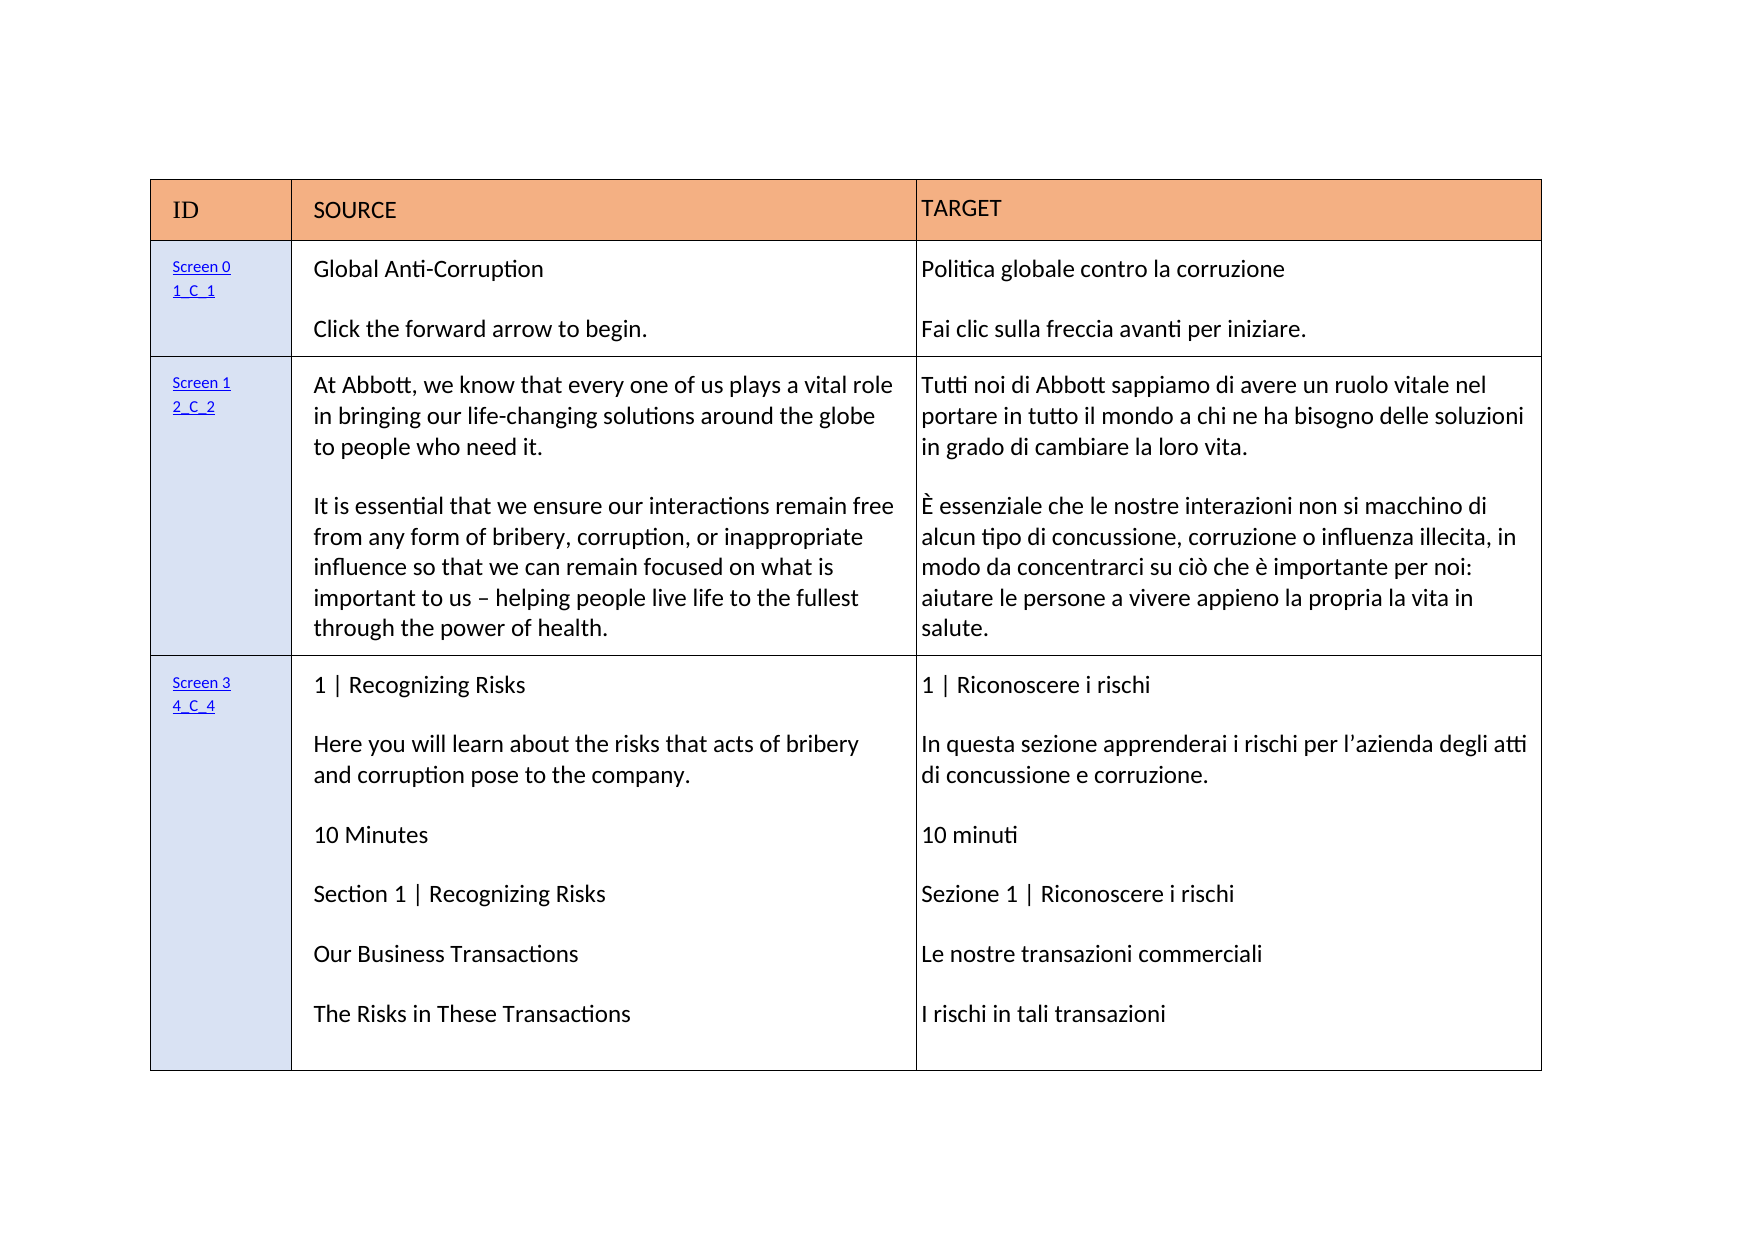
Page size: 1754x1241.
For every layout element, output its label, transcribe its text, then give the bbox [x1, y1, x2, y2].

table_cell Screen 3 4_C_4 [151, 656, 291, 1070]
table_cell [292, 656, 916, 1070]
table_header ID [151, 180, 291, 240]
table_cell Screen 1 2_C_2 [151, 357, 291, 655]
table_header TARGET [917, 180, 1541, 240]
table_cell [917, 656, 1541, 1070]
table_cell At Abbott, we know that every one of us plays a vital role in bringing our life-changing solutions around the globe to people who need it. It is essential that we ensure our interactions remain free from any form of bribery, corruption, or inappropriate influence so that we can remain focused on what is important to us – helping people live life to the fullest through the power of health. [292, 357, 916, 655]
table_cell Politica globale contro la corruzione Fai clic sulla freccia avanti per iniziare. [917, 241, 1541, 356]
table_cell Screen 0 1_C_1 [151, 241, 291, 356]
table_header SOURCE [292, 180, 916, 240]
table_cell Tutti noi di Abbott sappiamo di avere un ruolo vitale nel portare in tutto il mondo a chi ne ha bisogno delle soluzioni in grado di cambiare la loro vita. È essenziale che le nostre interazioni non si macchino di alcun tipo di concussione, corruzione o influenza illecita, in modo da concentrarci su ciò che è importante per noi: aiutare le persone a vivere appieno la propria la vita in salute. [917, 357, 1541, 655]
table_cell Global Anti-Corruption Click the forward arrow to begin. [292, 241, 916, 356]
